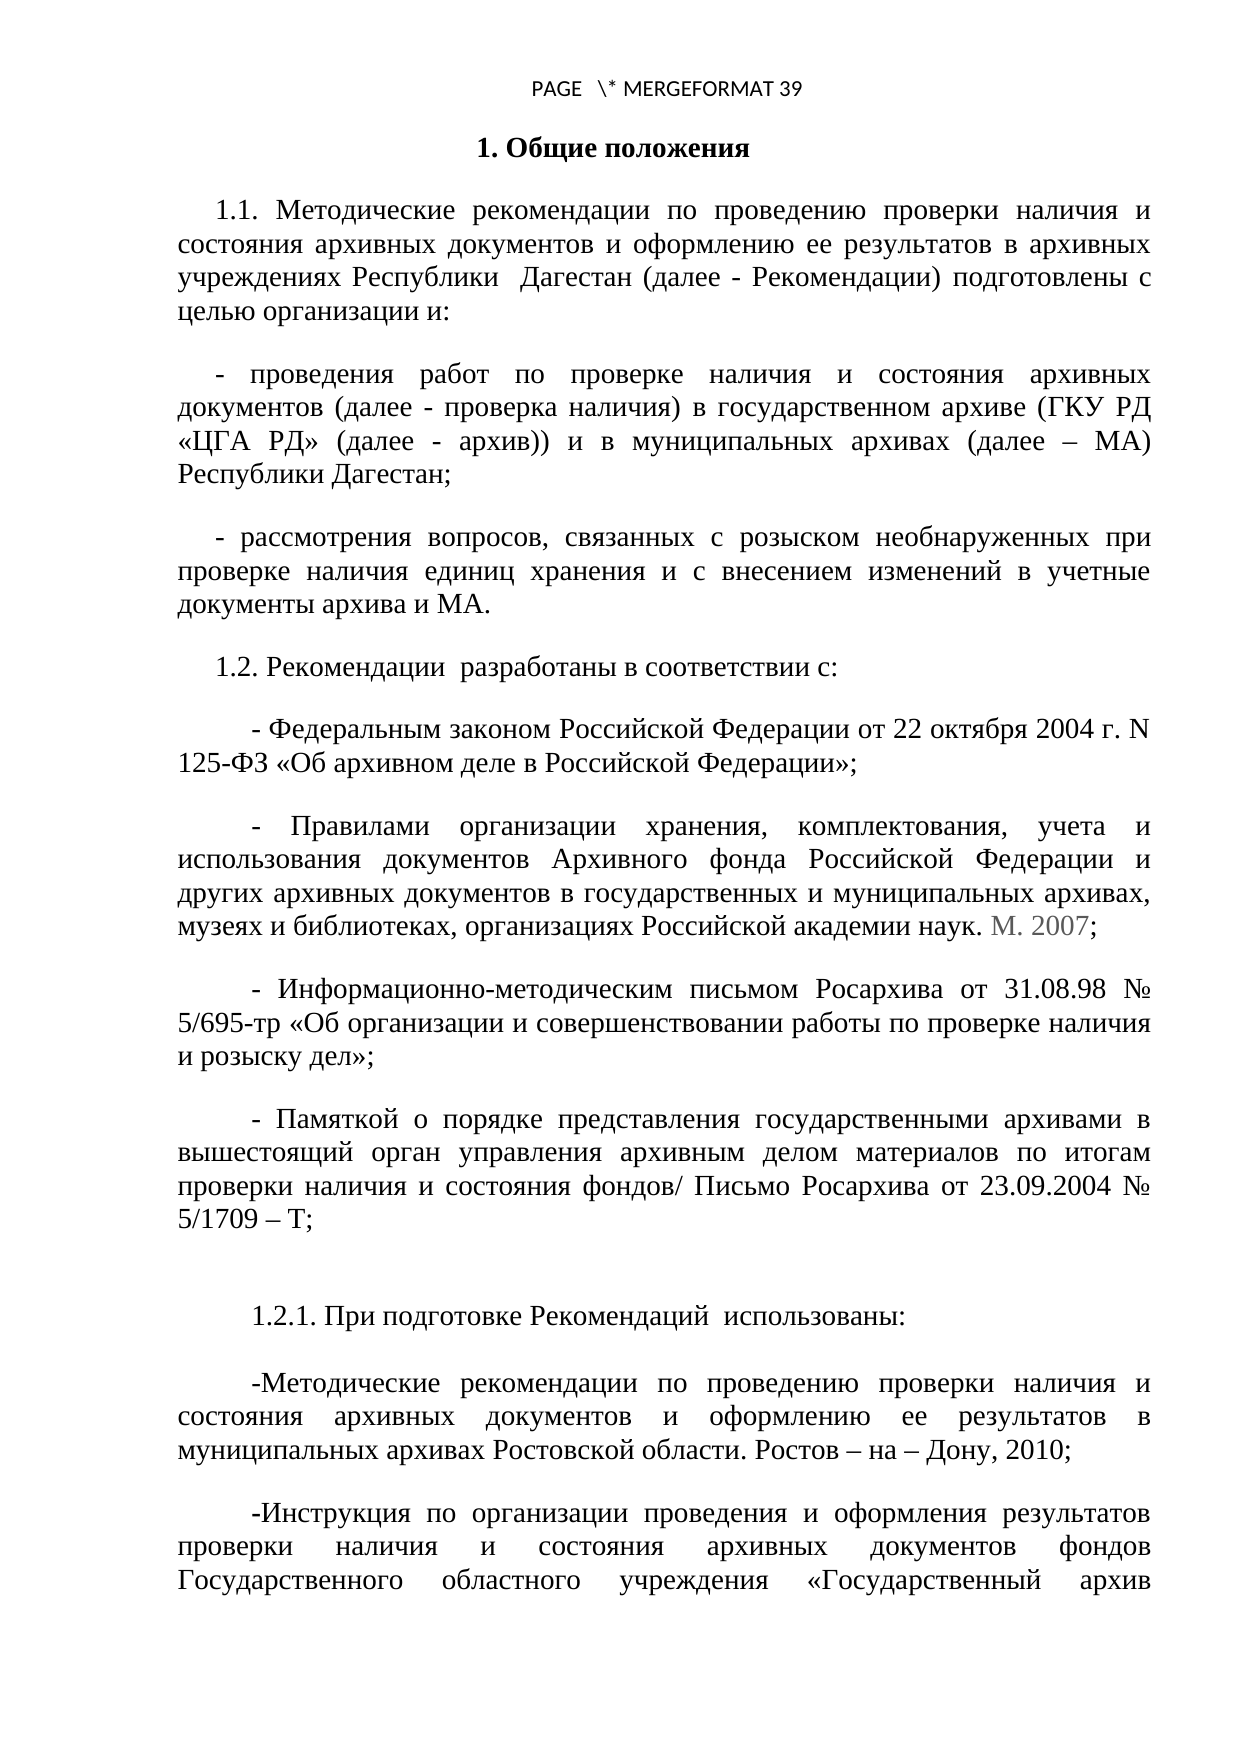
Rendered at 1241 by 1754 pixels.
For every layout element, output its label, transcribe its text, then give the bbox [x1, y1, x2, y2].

text - рассмотрения вопросов, связанных с розыском необнаруженных при проверке наличия единиц хранения и с внесением изменений в учетные документы архива и МА. [177, 519, 1152, 620]
text - Федеральным законом Российской Федерации от 22 октября 2004 г. N 125-ФЗ «Об архивном деле в Российской Федерации»; [177, 712, 1152, 779]
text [177, 1495, 1152, 1595]
text -Методические рекомендации по проведению проверки наличия и состояния архивных документов и оформлению ее результатов в муниципальных архивах Ростовской области. Ростов – на – Дону, 2010; [177, 1365, 1152, 1466]
text - проведения работ по проверке наличия и состояния архивных документов (далее - проверка наличия) в государственном архиве (ГКУ РД «ЦГА РД» (далее - архив)) и в муниципальных архивах (далее – МА) Республики Дагестан; [177, 356, 1152, 490]
text - Правилами организации хранения, комплектования, учета и использования документов Архивного фонда Российской Федерации и других архивных документов в государственных и муниципальных архивах, музеях и библиотеках, организациях Российской академии наук. М. 2007; [177, 808, 1152, 942]
text 1.1. Методические рекомендации по проведению проверки наличия и состояния архивных документов и оформлению ее результатов в архивных учреждениях Республики Дагестан (далее - Рекомендации) подготовлены с целью организации и: [177, 192, 1152, 327]
text 1. Общие положения [177, 130, 1152, 163]
text 1.2.1. При подготовке Рекомендаций использованы: [177, 1298, 1152, 1331]
text 1.2. Рекомендации разработаны в соответствии с: [177, 649, 1152, 682]
text - Памяткой о порядке представления государственными архивами в вышестоящий орган управления архивным делом материалов по итогам проверки наличия и состояния фондов/ Письмо Росархива от 23.09.2004 № 5/1709 – Т; [177, 1101, 1152, 1235]
text - Информационно-методическим письмом Росархива от 31.08.98 № 5/695-тр «Об организации и совершенствовании работы по проверке наличия и розыску дел»; [177, 971, 1152, 1072]
